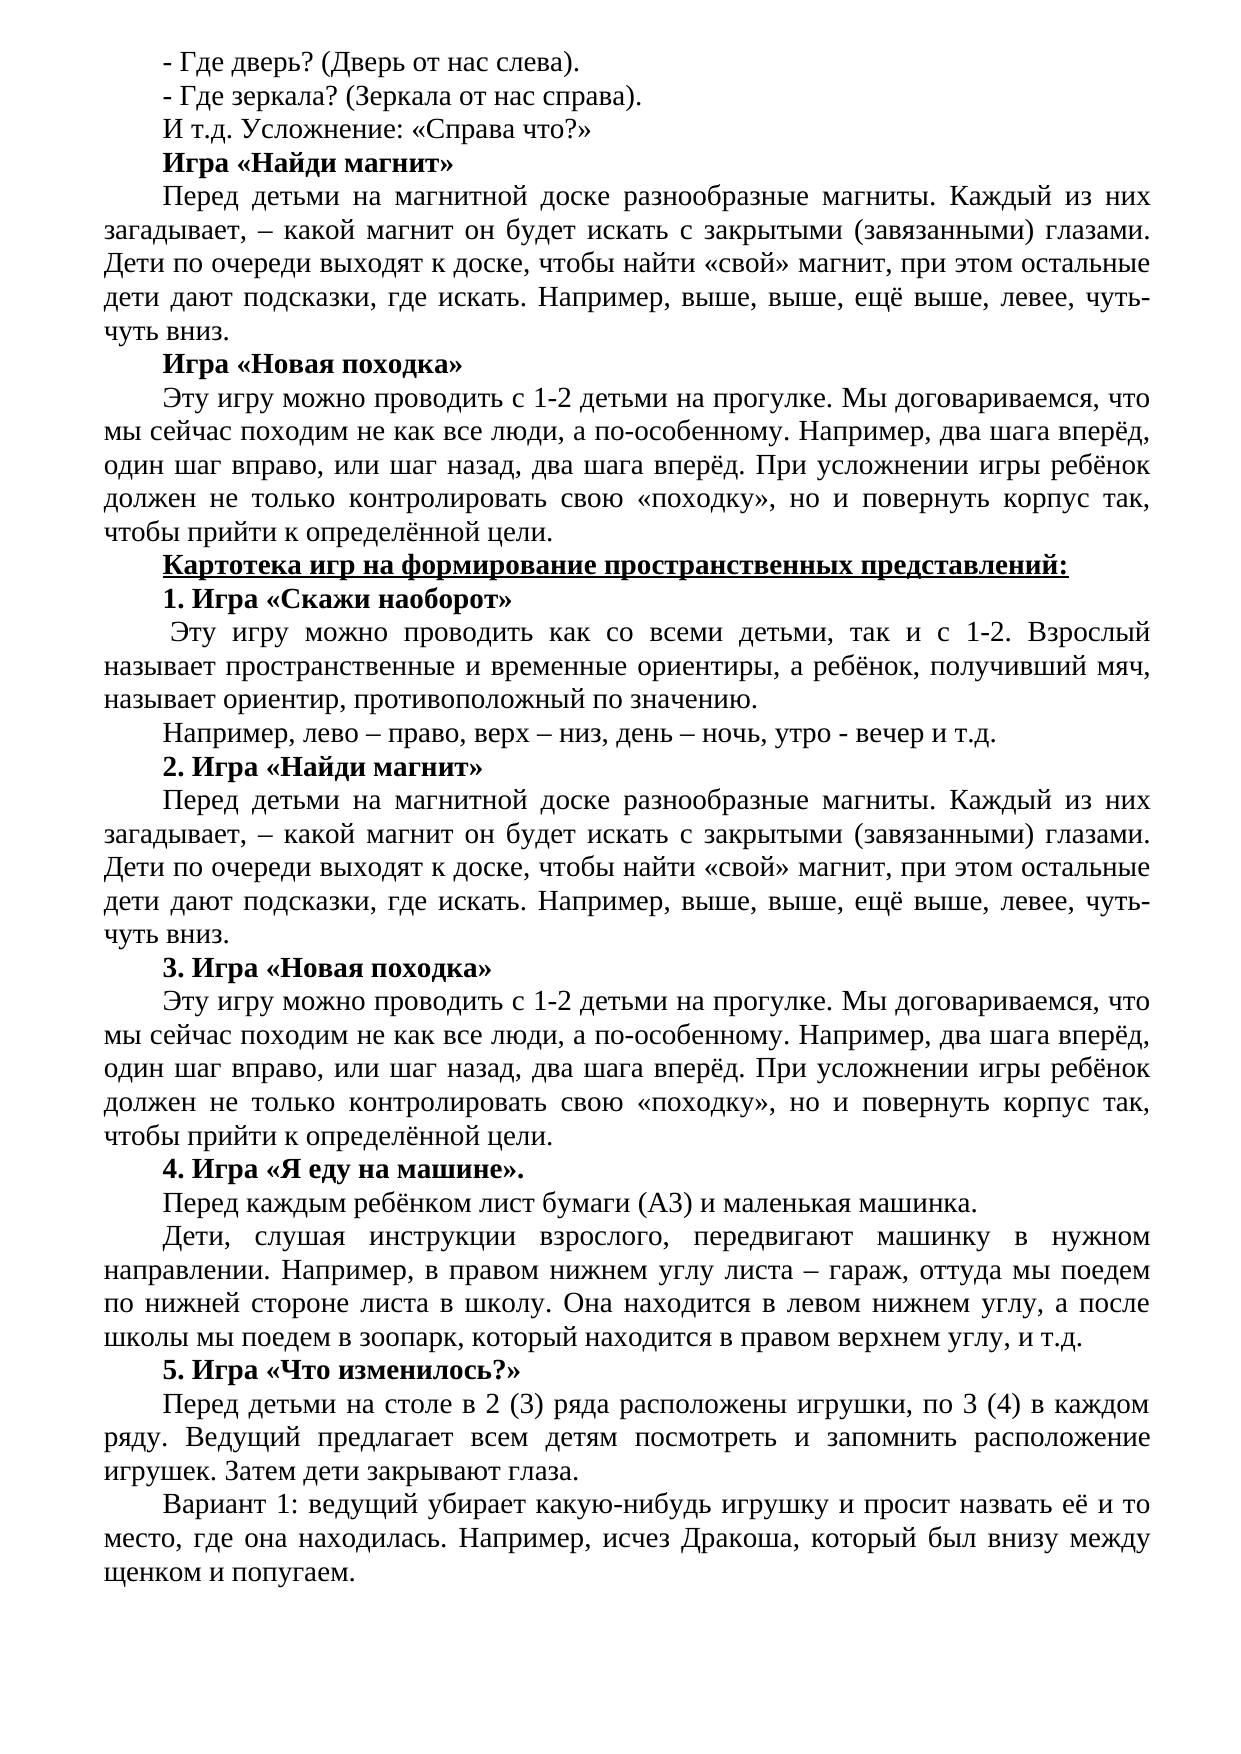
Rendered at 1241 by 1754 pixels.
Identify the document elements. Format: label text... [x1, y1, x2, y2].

text Игра «Найди магнит» [103, 145, 1152, 178]
text 5. Игра «Что изменилось?» [103, 1352, 1152, 1386]
text - Где дверь? (Дверь от нас слева). [103, 44, 1152, 78]
text Перед детьми на магнитной доске разнообразные магниты. Каждый из них загадывает, – какой магнит он будет искать с закрытыми (завязанными) глазами. Дети по очереди выходят к доске, чтобы найти «свой» магнит, при этом остальные дети дают подсказки, где искать. Например, выше, выше, ещё выше, левее, чуть-чуть вниз. [103, 782, 1152, 950]
text И т.д. Усложнение: «Справа что?» [103, 111, 1152, 145]
text 2. Игра «Найди магнит» [103, 749, 1152, 782]
text Например, лево – право, верх – низ, день – ночь, утро - вечер и т.д. [103, 715, 1152, 749]
text - Где зеркала? (Зеркала от нас справа). [103, 78, 1152, 111]
text 1. Игра «Скажи наоборот» [103, 581, 1152, 614]
text Дети, слушая инструкции взрослого, передвигают машинку в нужном направлении. Например, в правом нижнем углу листа – гараж, оттуда мы поедем по нижней стороне листа в школу. Она находится в левом нижнем углу, а после школы мы поедем в зоопарк, который находится в правом верхнем углу, и т.д. [103, 1218, 1152, 1352]
text Картотека игр на формирование пространственных представлений: [103, 547, 1152, 581]
text 4. Игра «Я еду на машине». [103, 1151, 1152, 1185]
text Перед каждым ребёнком лист бумаги (А3) и маленькая машинка. [103, 1185, 1152, 1218]
text Эту игру можно проводить как со всеми детьми, так и с 1-2. Взрослый называет пространственные и временные ориентиры, а ребёнок, получивший мяч, называет ориентир, противоположный по значению. [103, 614, 1152, 715]
text Эту игру можно проводить с 1-2 детьми на прогулке. Мы договариваемся, что мы сейчас походим не как все люди, а по-особенному. Например, два шага вперёд, один шаг вправо, или шаг назад, два шага вперёд. При усложнении игры ребёнок должен не только контролировать свою «походку», но и повернуть корпус так, чтобы прийти к определённой цели. [103, 983, 1152, 1151]
text Перед детьми на столе в 2 (3) ряда расположены игрушки, по 3 (4) в каждом ряду. Ведущий предлагает всем детям посмотреть и запомнить расположение игрушек. Затем дети закрывают глаза. [103, 1386, 1152, 1487]
text Эту игру можно проводить с 1-2 детьми на прогулке. Мы договариваемся, что мы сейчас походим не как все люди, а по-особенному. Например, два шага вперёд, один шаг вправо, или шаг назад, два шага вперёд. При усложнении игры ребёнок должен не только контролировать свою «походку», но и повернуть корпус так, чтобы прийти к определённой цели. [103, 380, 1152, 547]
text 3. Игра «Новая походка» [103, 950, 1152, 983]
text Игра «Новая походка» [103, 346, 1152, 380]
text Перед детьми на магнитной доске разнообразные магниты. Каждый из них загадывает, – какой магнит он будет искать с закрытыми (завязанными) глазами. Дети по очереди выходят к доске, чтобы найти «свой» магнит, при этом остальные дети дают подсказки, где искать. Например, выше, выше, ещё выше, левее, чуть-чуть вниз. [103, 178, 1152, 346]
text Вариант 1: ведущий убирает какую-нибудь игрушку и просит назвать её и то место, где она находилась. Например, исчез Дракоша, который был внизу между щенком и попугаем. [103, 1487, 1152, 1587]
